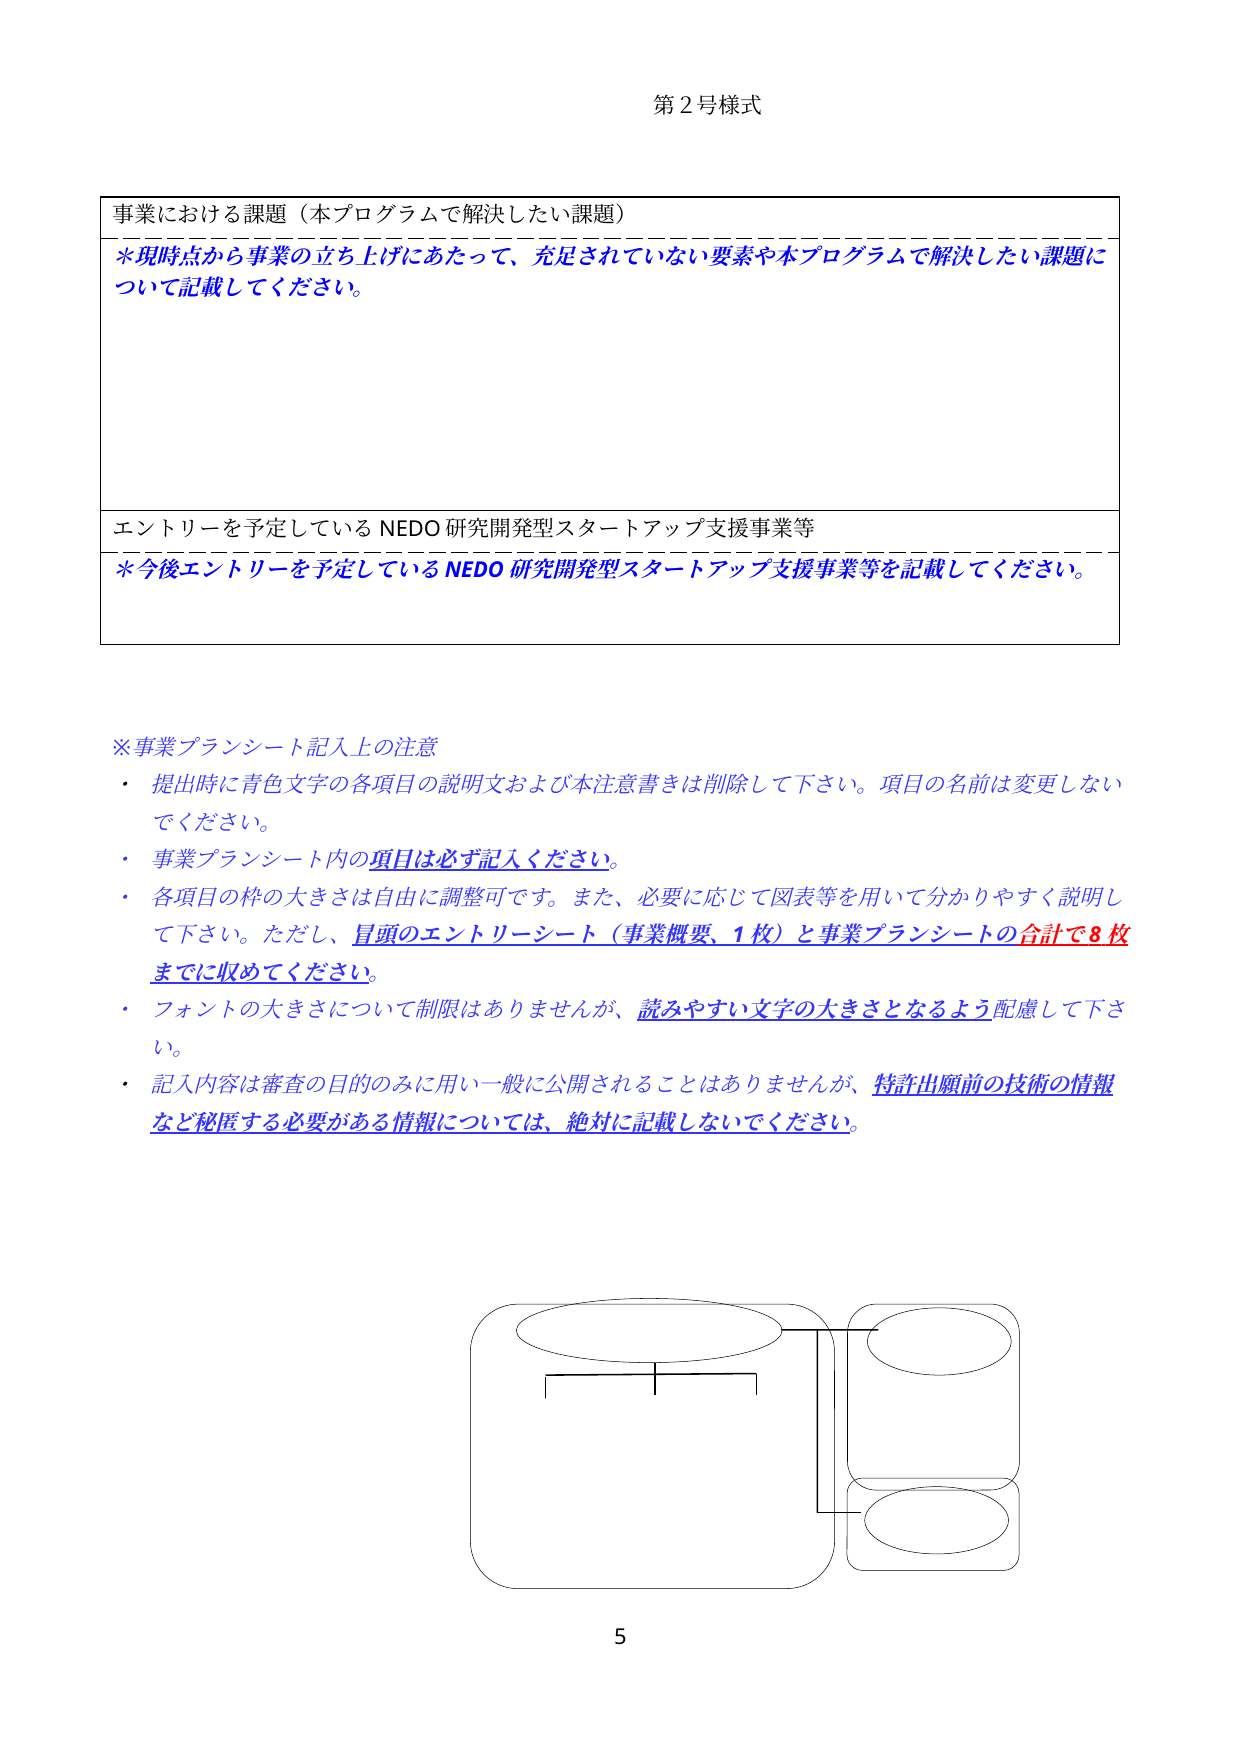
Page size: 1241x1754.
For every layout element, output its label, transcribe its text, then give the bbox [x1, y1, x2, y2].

list 事業プランシート内の項目は必ず記入ください。 [112, 839, 1128, 877]
table_header 事業における課題（本プログラムで解決したい課題） [101, 198, 1119, 238]
list フォントの大きさについて制限はありませんが、読みやすい文字の大きさとなるよう配慮して下さい。 [112, 989, 1128, 1064]
list 記入内容は審査の目的のみに用い一般に公開されることはありませんが、特許出願前の技術の情報など秘匿する必要がある情報については、絶対に記載しないでください。 [112, 1064, 1128, 1139]
list 提出時に青色文字の各項目の説明文および本注意書きは削除して下さい。項目の名前は変更しないでください。 [112, 764, 1128, 839]
text ※事業プランシート記入上の注意 [112, 727, 1128, 764]
list 各項目の枠の大きさは自由に調整可です。また、必要に応じて図表等を用いて分かりやすく説明して下さい。ただし、冒頭のエントリーシート（事業概要、1枚）と事業プランシートの合計で8枚までに収めてください。 [112, 877, 1128, 989]
table_cell エントリーを予定しているNEDO研究開発型スタートアップ支援事業等 [101, 511, 1119, 552]
table_cell ＊現時点から事業の立ち上げにあたって、充足されていない要素や本プログラムで解決したい課題について記載してください。 [101, 238, 1119, 510]
table_cell ＊今後エントリーを予定しているNEDO研究開発型スタートアップ支援事業等を記載してください。 [101, 552, 1119, 644]
